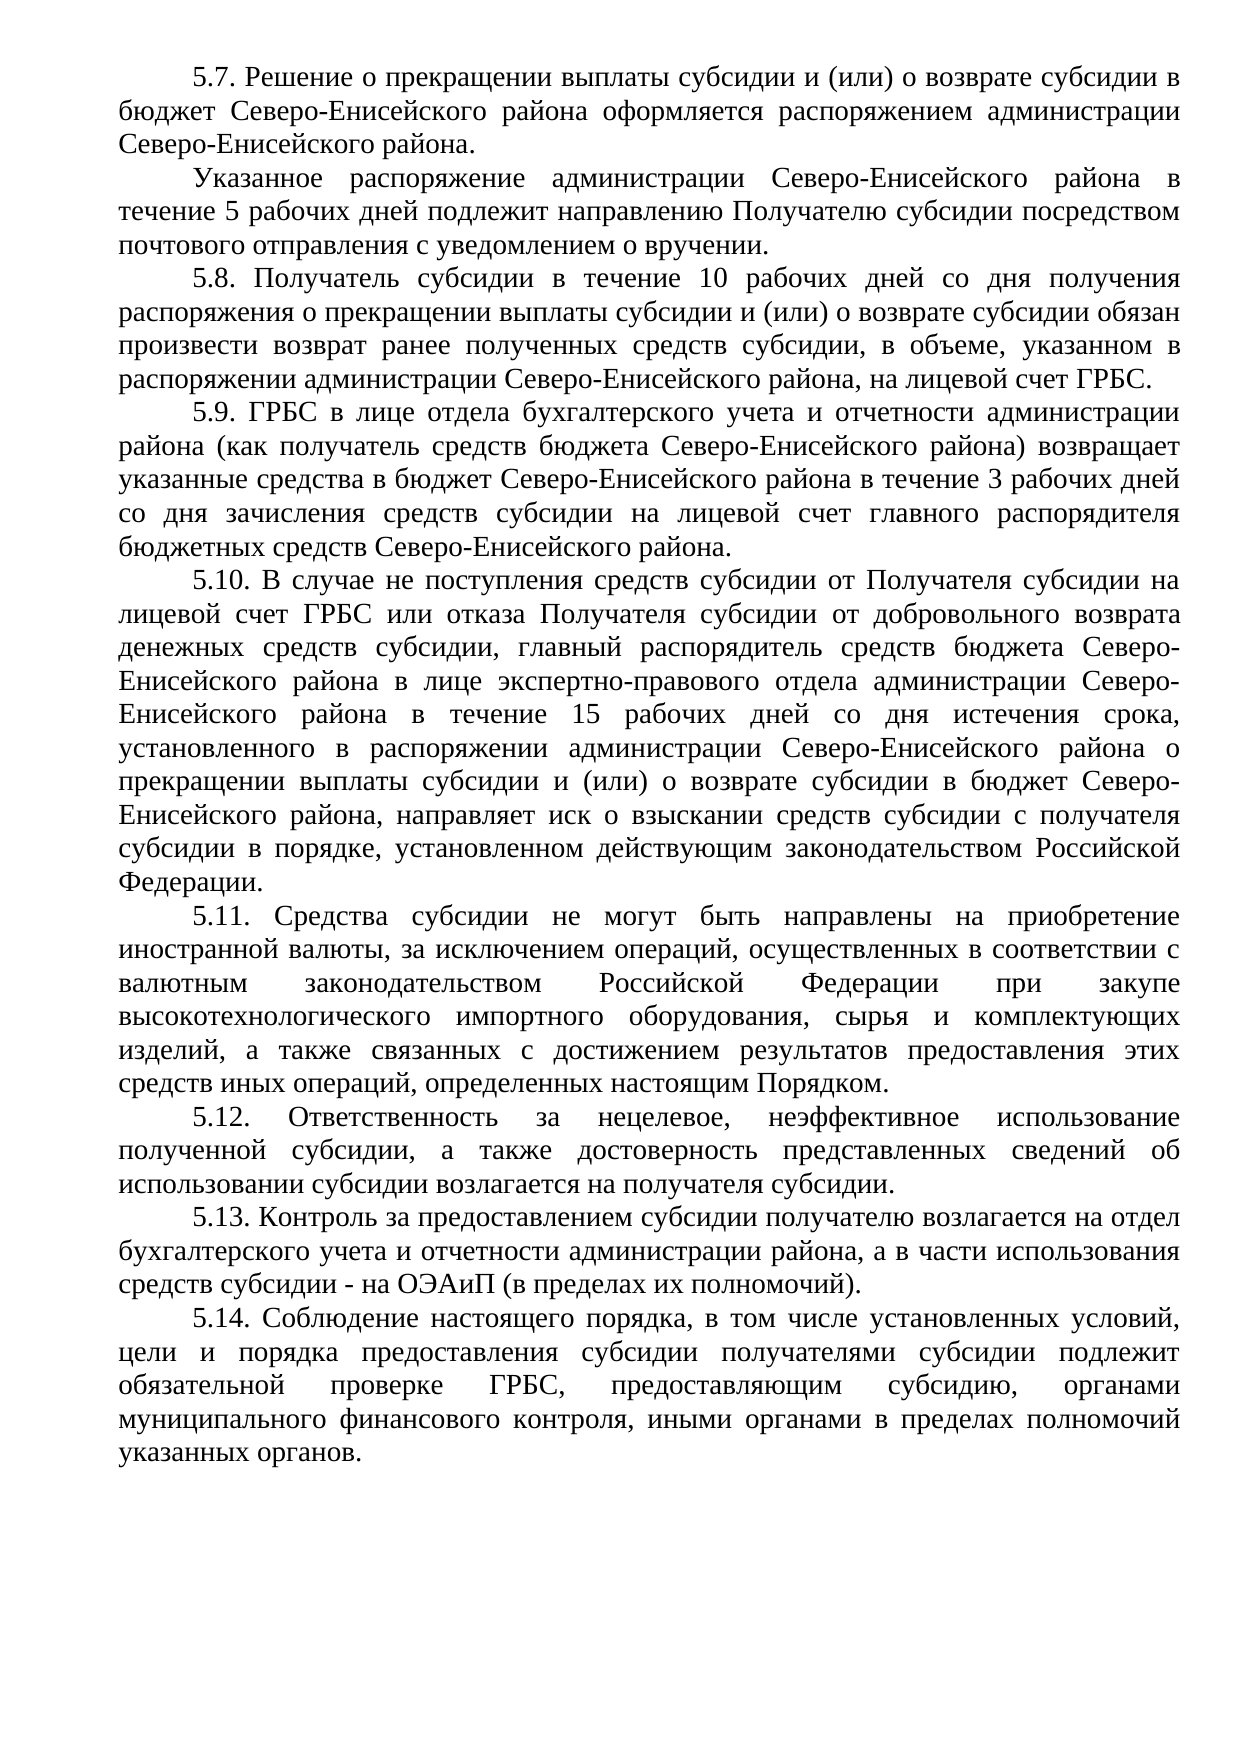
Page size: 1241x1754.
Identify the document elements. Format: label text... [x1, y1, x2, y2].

text 5.9. ГРБС в лице отдела бухгалтерского учета и отчетности администрации района (как получатель средств бюджета Северо-Енисейского района) возвращает указанные средства в бюджет Северо-Енисейского района в течение 3 рабочих дней со дня зачисления средств субсидии на лицевой счет главного распорядителя бюджетных средств Северо-Енисейского района. [118, 394, 1181, 562]
text 5.14. Соблюдение настоящего порядка, в том числе установленных условий, цели и порядка предоставления субсидии получателями субсидии подлежит обязательной проверке ГРБС, предоставляющим субсидию, органами муниципального финансового контроля, иными органами в пределах полномочий указанных органов. [118, 1300, 1181, 1468]
text 5.8. Получатель субсидии в течение 10 рабочих дней со дня получения распоряжения о прекращении выплаты субсидии и (или) о возврате субсидии обязан произвести возврат ранее полученных средств субсидии, в объеме, указанном в распоряжении администрации Северо-Енисейского района, на лицевой счет ГРБС. [118, 260, 1181, 394]
text 5.10. В случае не поступления средств субсидии от Получателя субсидии на лицевой счет ГРБС или отказа Получателя субсидии от добровольного возврата денежных средств субсидии, главный распорядитель средств бюджета Северо-Енисейского района в лице экспертно-правового отдела администрации Северо-Енисейского района в течение 15 рабочих дней со дня истечения срока, установленного в распоряжении администрации Северо-Енисейского района о прекращении выплаты субсидии и (или) о возврате субсидии в бюджет Северо-Енисейского района, направляет иск о взыскании средств субсидии с получателя субсидии в порядке, установленном действующим законодательством Российской Федерации. [118, 562, 1181, 898]
text 5.13. Контроль за предоставлением субсидии получателю возлагается на отдел бухгалтерского учета и отчетности администрации района, а в части использования средств субсидии - на ОЭАиП (в пределах их полномочий). [118, 1199, 1181, 1300]
text 5.11. Средства субсидии не могут быть направлены на приобретение иностранной валюты, за исключением операций, осуществленных в соответствии с валютным законодательством Российской Федерации при закупе высокотехнологического импортного оборудования, сырья и комплектующих изделий, а также связанных с достижением результатов предоставления этих средств иных операций, определенных настоящим Порядком. [118, 898, 1181, 1099]
text 5.12. Ответственность за нецелевое, неэффективное использование полученной субсидии, а также достоверность представленных сведений об использовании субсидии возлагается на получателя субсидии. [118, 1099, 1181, 1199]
text 5.7. Решение о прекращении выплаты субсидии и (или) о возврате субсидии в бюджет Северо-Енисейского района оформляется распоряжением администрации Северо-Енисейского района. [118, 59, 1181, 160]
text Указанное распоряжение администрации Северо-Енисейского района в течение 5 рабочих дней подлежит направлению Получателю субсидии посредством почтового отправления с уведомлением о вручении. [118, 160, 1181, 260]
